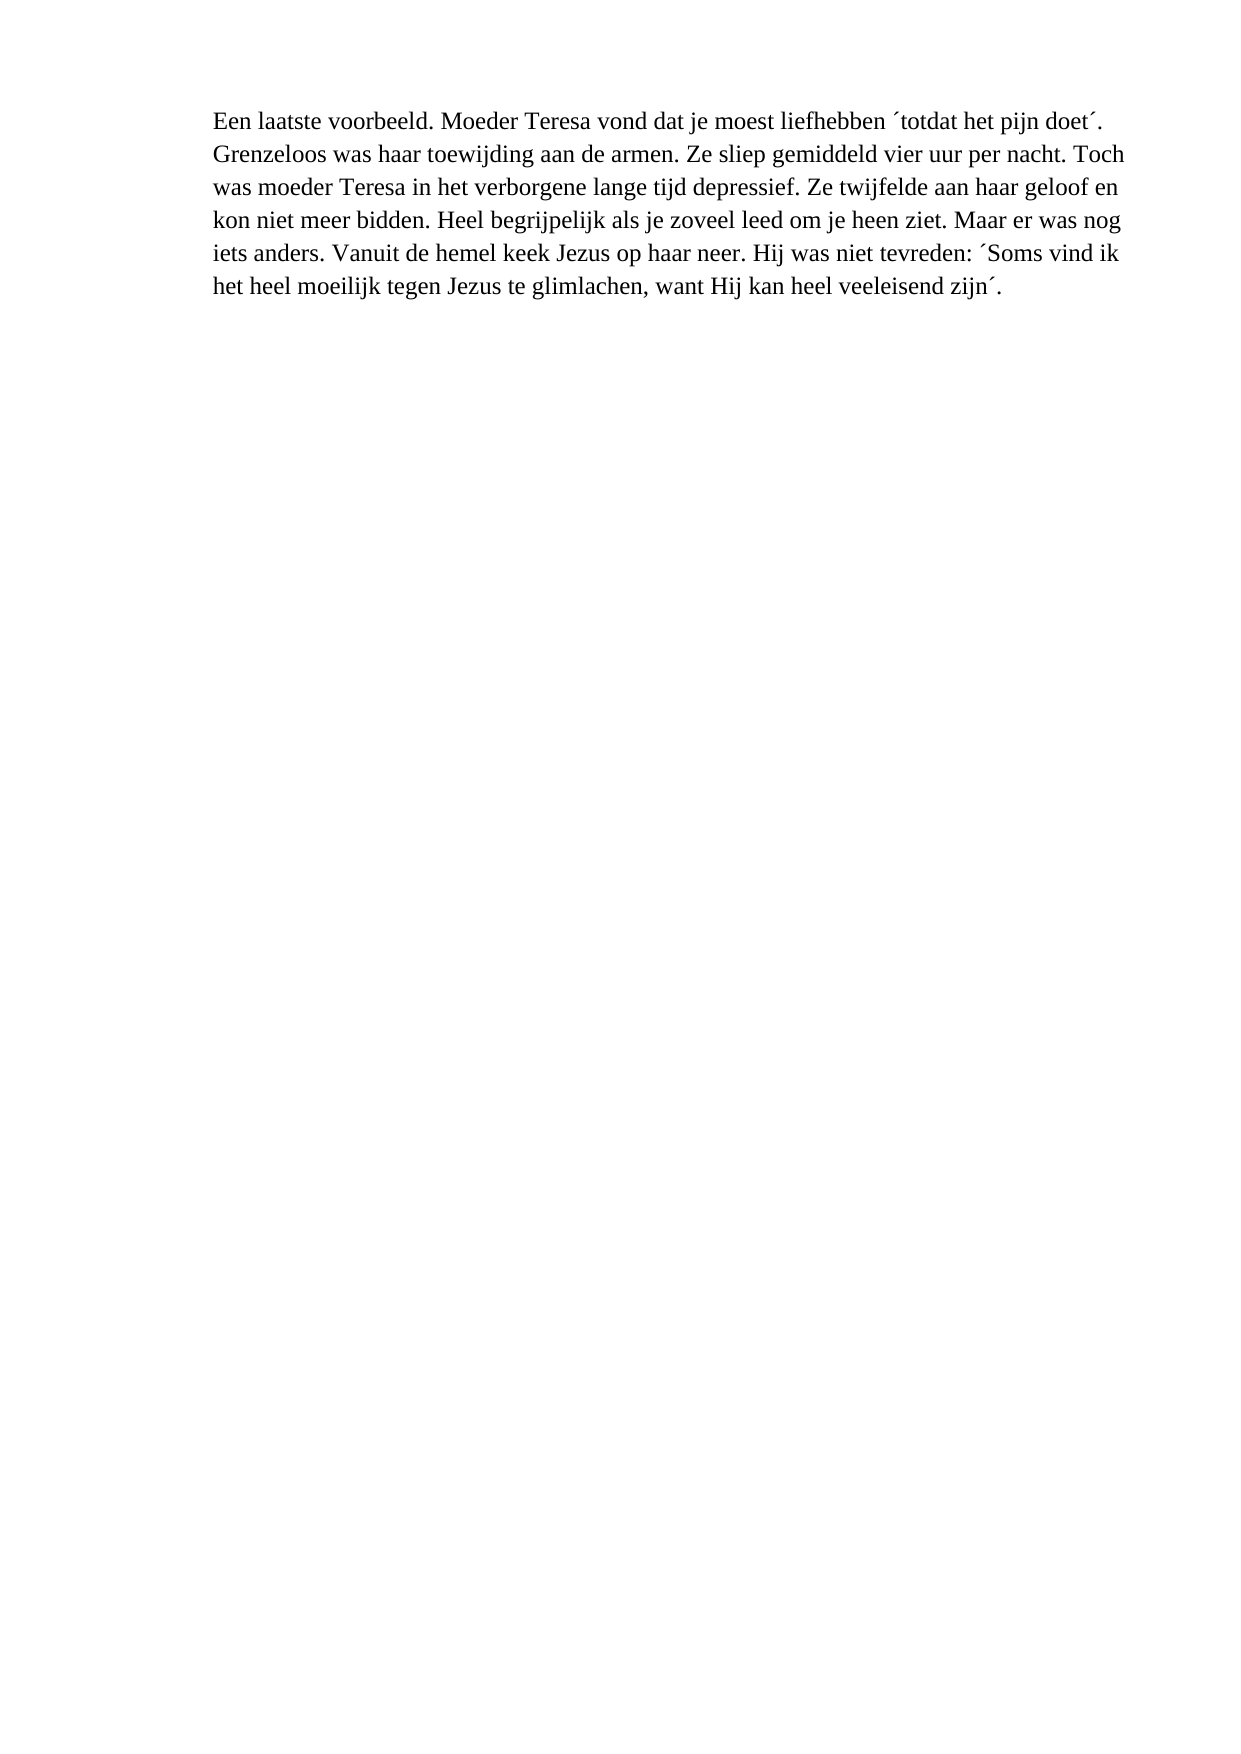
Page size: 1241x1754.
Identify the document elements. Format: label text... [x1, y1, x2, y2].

text Een laatste voorbeeld. Moeder Teresa vond dat je moest liefhebben ´totdat het pijn doet´. Grenzeloos was haar toewijding aan de armen. Ze sliep gemiddeld vier uur per nacht. Toch was moeder Teresa in het verborgene lange tijd depressief. Ze twijfelde aan haar geloof en kon niet meer bidden. Heel begrijpelijk als je zoveel leed om je heen ziet. Maar er was nog iets anders. Vanuit de hemel keek Jezus op haar neer. Hij was niet tevreden: ´Soms vind ik het heel moeilijk tegen Jezus te glimlachen, want Hij kan heel veeleisend zijn´. [213, 106, 1134, 300]
